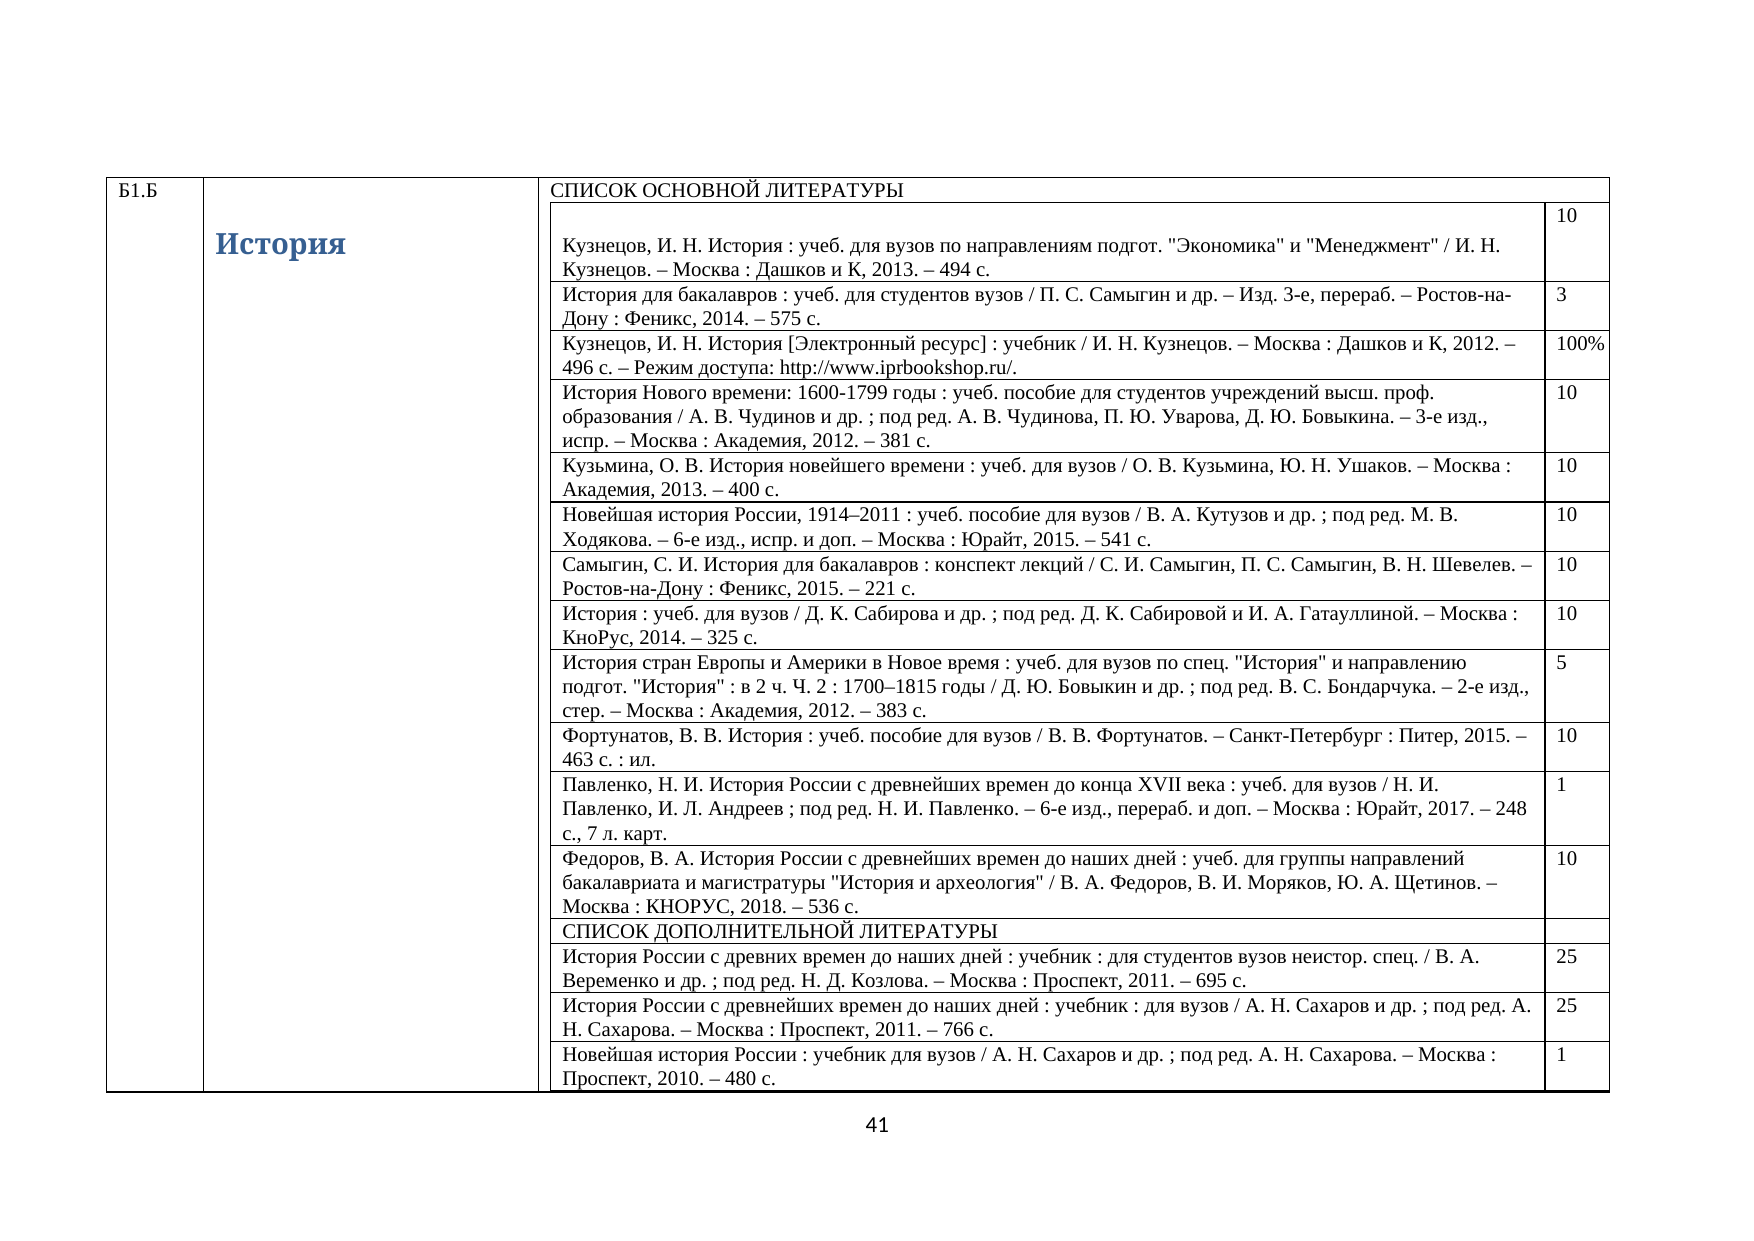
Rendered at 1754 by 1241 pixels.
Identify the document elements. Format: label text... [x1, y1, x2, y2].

table_cell СПИСОК ОСНОВНОЙ ЛИТЕРАТУРЫ [539, 178, 1609, 1091]
table_cell Б1.Б [107, 178, 203, 1091]
table_cell История [204, 178, 538, 1091]
